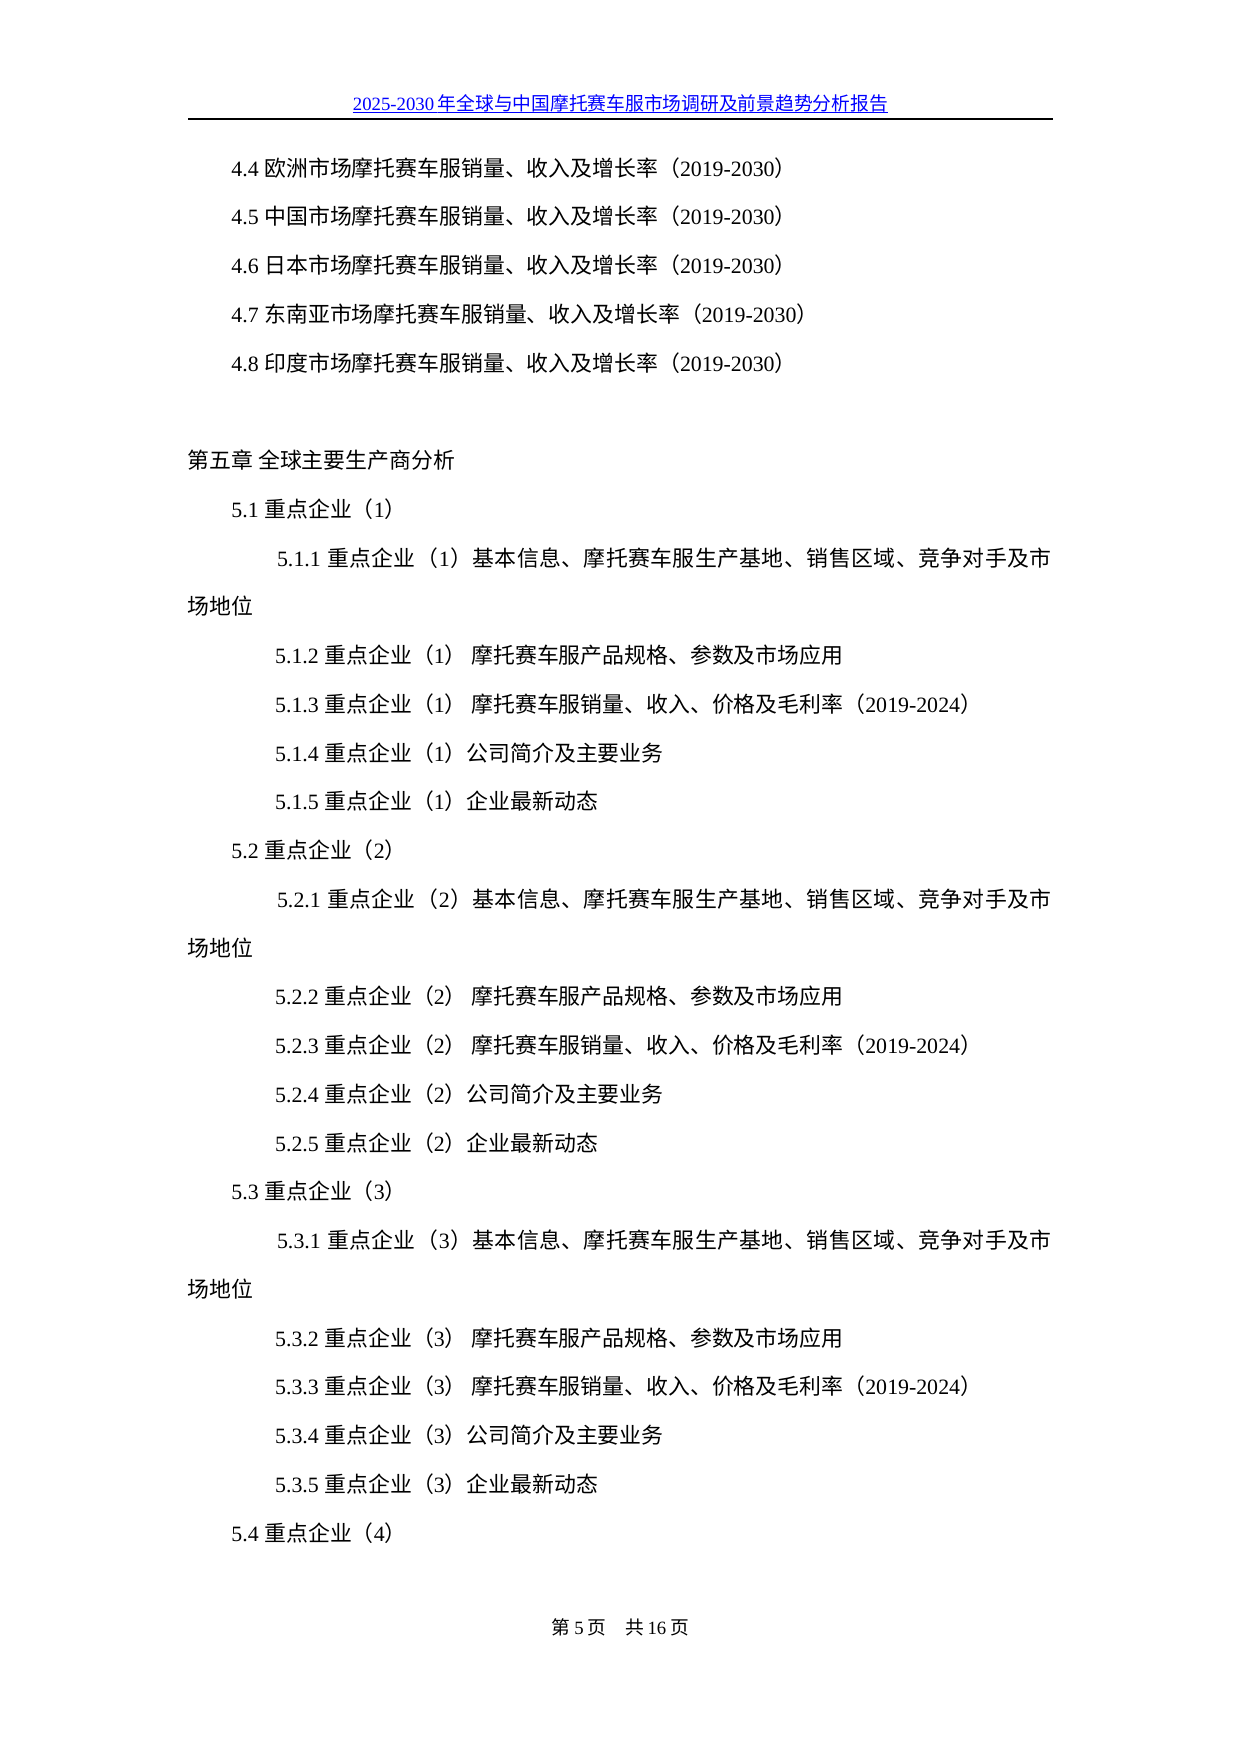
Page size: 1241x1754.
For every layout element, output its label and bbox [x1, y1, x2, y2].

text [187, 150, 1053, 1548]
